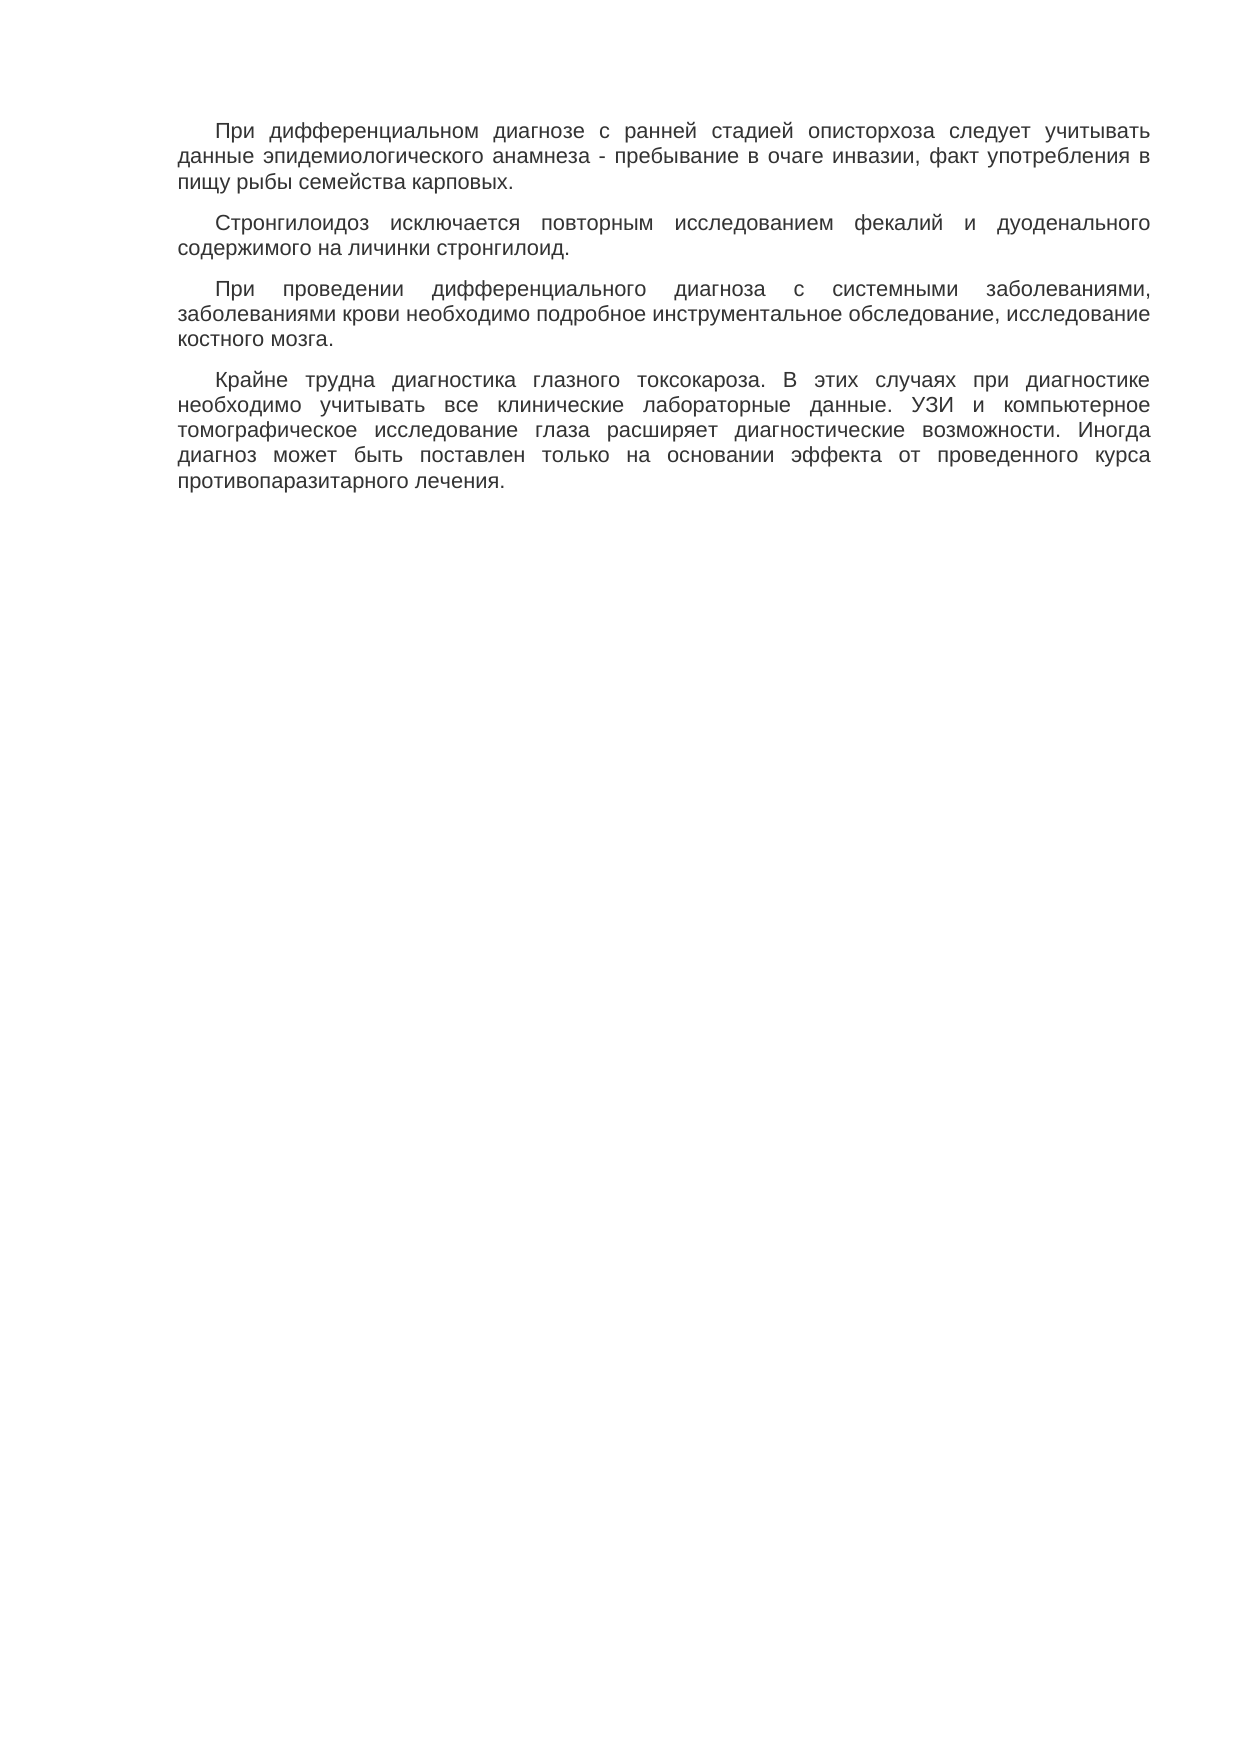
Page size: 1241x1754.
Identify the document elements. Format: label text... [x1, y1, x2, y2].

text Стронгилоидоз исключается повторным исследованием фекалий и дуоденального содержимого на личинки стронгилоид. [177, 209, 1152, 260]
text При проведении дифференциального диагноза с системными заболеваниями, заболеваниями крови необходимо подробное инструментальное обследование, исследование костного мозга. [177, 275, 1152, 351]
text При дифференциальном диагнозе с ранней стадией описторхоза следует учитывать данные эпидемиологического анамнеза - пребывание в очаге инвазии, факт употребления в пищу рыбы семейства карповых. [177, 118, 1152, 194]
text Крайне трудна диагностика глазного токсокароза. В этих случаях при диагностике необходимо учитывать все клинические лабораторные данные. УЗИ и компьютерное томографическое исследование глаза расширяет диагностические возможности. Иногда диагноз может быть поставлен только на основании эффекта от проведенного курса противопаразитарного лечения. [177, 367, 1152, 493]
